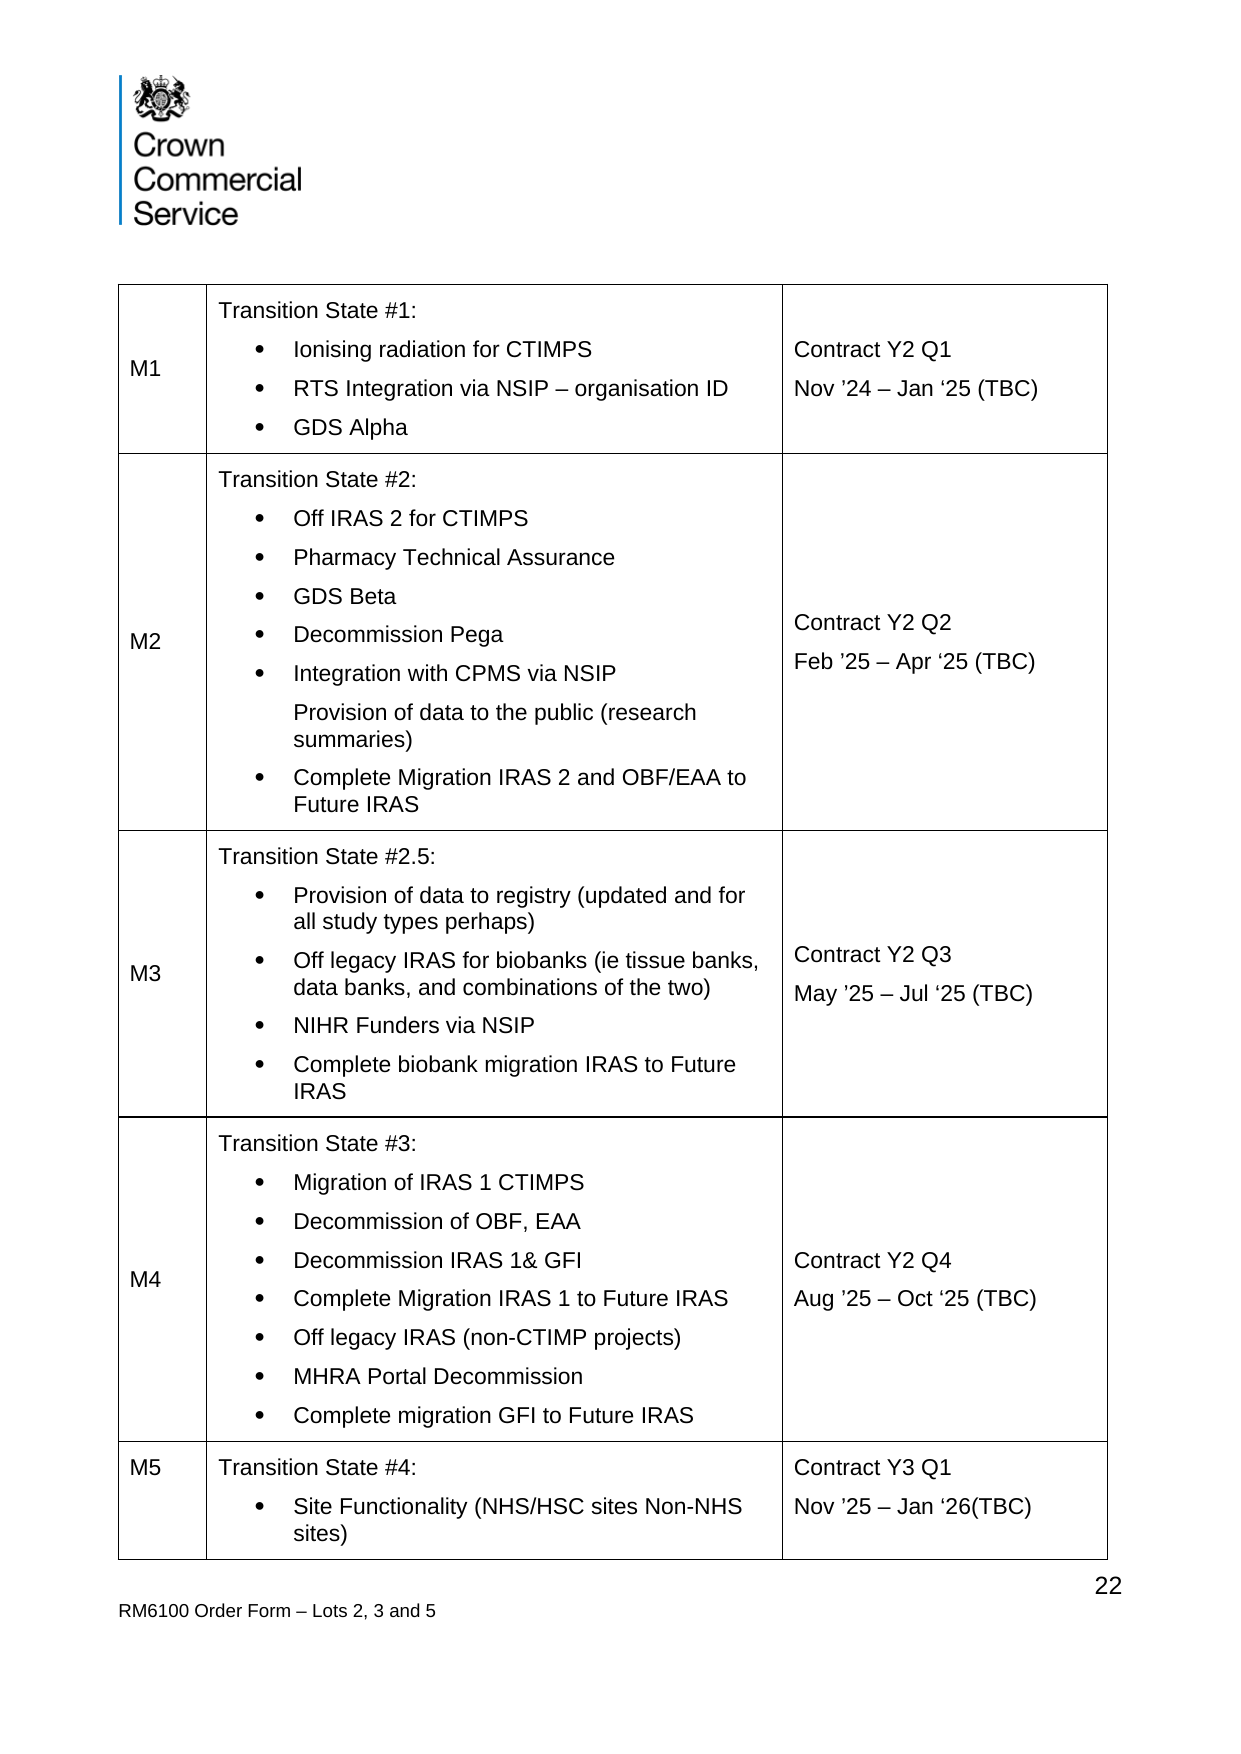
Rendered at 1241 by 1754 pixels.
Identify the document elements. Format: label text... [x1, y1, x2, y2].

table_cell Transition State #1: Ionising radiation for CTIMPS RTS Integration via NSIP – organisation ID GDS Alpha [207, 285, 782, 452]
picture [118, 75, 302, 226]
table_cell M4 [119, 1118, 206, 1441]
table_cell M3 [119, 831, 206, 1116]
table_cell Transition State #3: Migration of IRAS 1 CTIMPS Decommission of OBF, EAA Decommission IRAS 1& GFI Complete Migration IRAS 1 to Future IRAS Off legacy IRAS (non-CTIMP projects) MHRA Portal Decommission Complete migration GFI to Future IRAS [207, 1118, 782, 1441]
table_cell M1 [119, 285, 206, 452]
table_cell Contract Y2 Q1 Nov ’24 – Jan ‘25 (TBC) [783, 285, 1107, 452]
table_cell Transition State #2: Off IRAS 2 for CTIMPS Pharmacy Technical Assurance GDS Beta Decommission Pega Integration with CPMS via NSIP Provision of data to the public (research summaries) Complete Migration IRAS 2 and OBF/EAA to Future IRAS [207, 454, 782, 829]
table_cell Transition State #2.5: Provision of data to registry (updated and for all study types perhaps) Off legacy IRAS for biobanks (ie tissue banks, data banks, and combinations of the two) NIHR Funders via NSIP Complete biobank migration IRAS to Future IRAS [207, 831, 782, 1116]
table_cell Contract Y2 Q3 May ’25 – Jul ‘25 (TBC) [783, 831, 1107, 1116]
table_cell Contract Y2 Q4 Aug ’25 – Oct ‘25 (TBC) [783, 1118, 1107, 1441]
table_cell Transition State #4: Site Functionality (NHS/HSC sites Non-NHS sites) Off Legacy Tops Complete Migration TOPS 1 to TOPS 2 [207, 1442, 782, 1558]
table_cell Contract Y2 Q2 Feb ’25 – Apr ‘25 (TBC) [783, 454, 1107, 829]
table_cell M5 [119, 1442, 206, 1558]
table_cell Contract Y3 Q1 Nov ’25 – Jan ‘26(TBC) [783, 1442, 1107, 1558]
table_cell M2 [119, 454, 206, 829]
